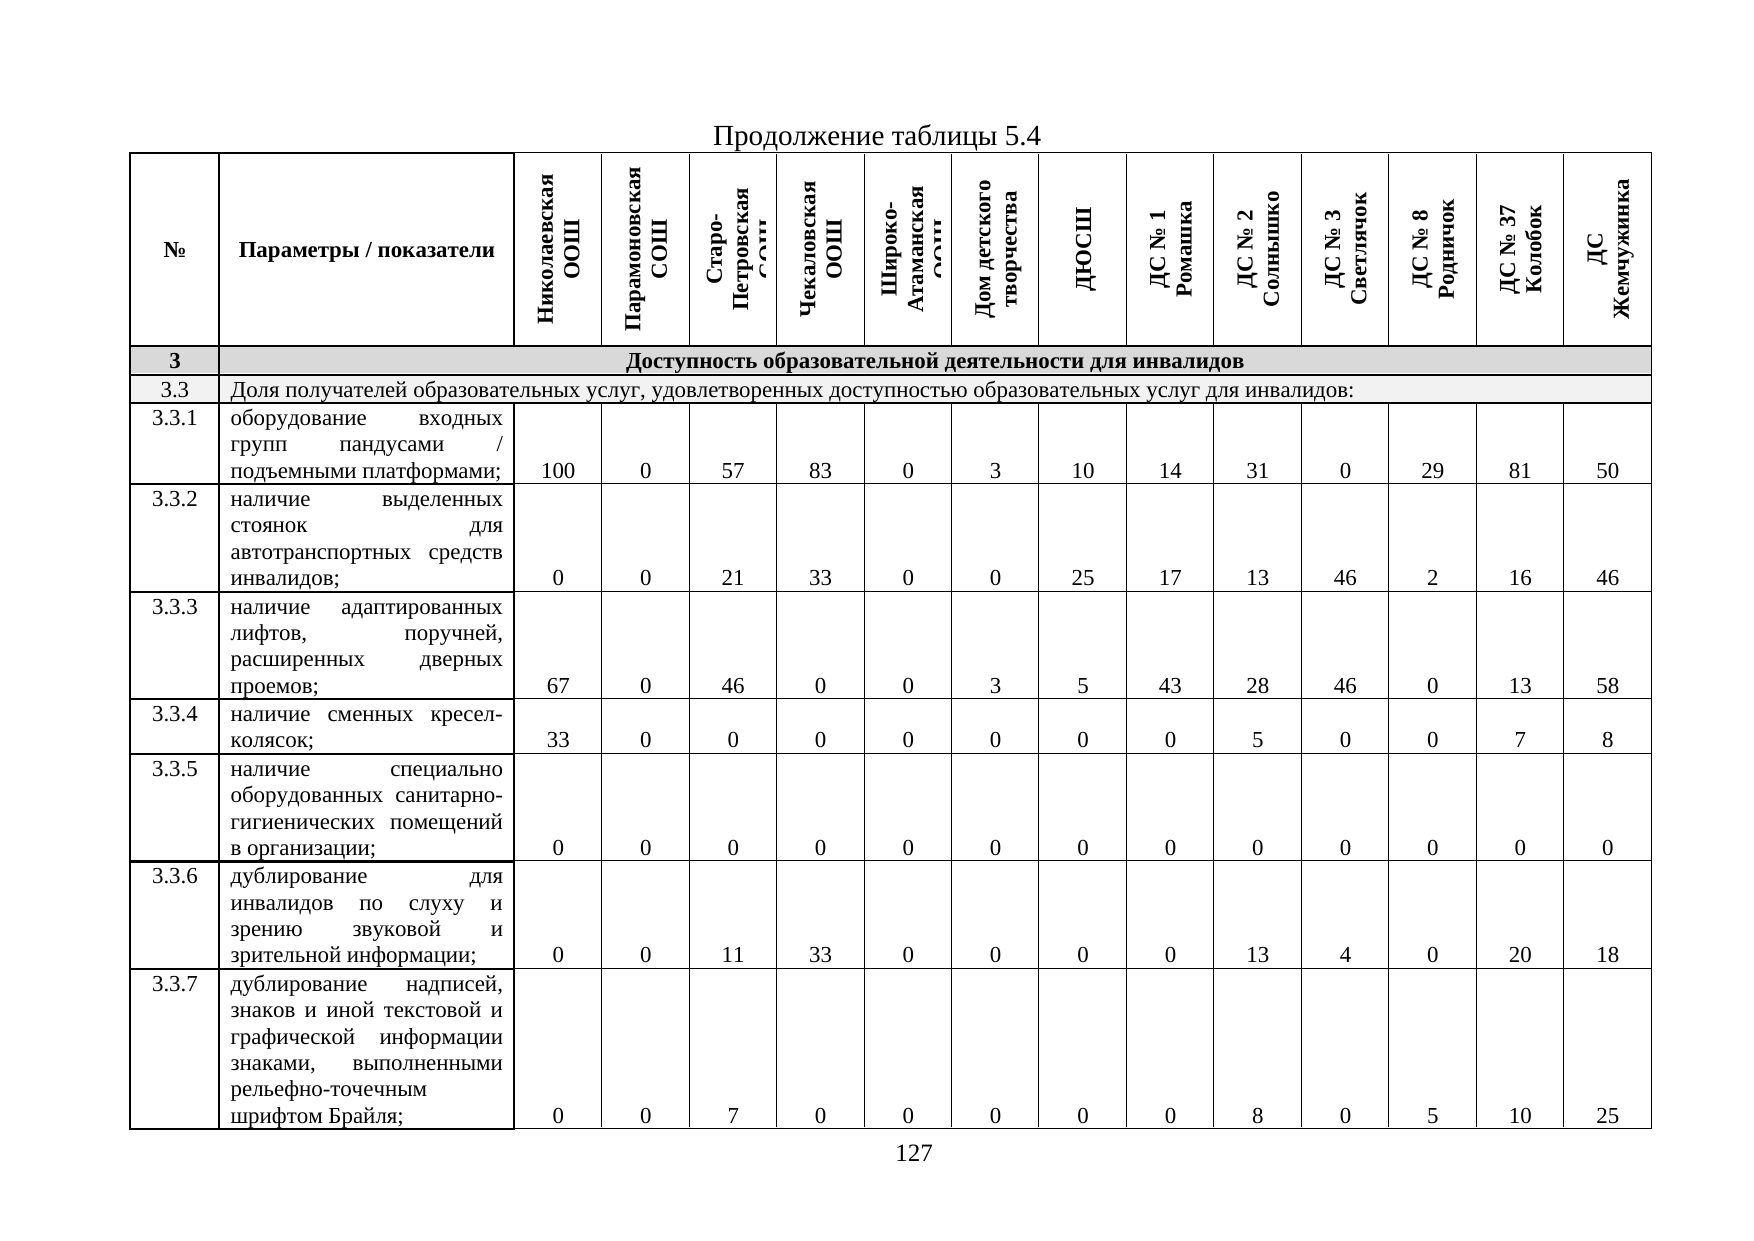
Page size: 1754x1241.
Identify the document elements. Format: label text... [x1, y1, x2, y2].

text Продолжение таблицы 5.4 [118, 118, 1636, 152]
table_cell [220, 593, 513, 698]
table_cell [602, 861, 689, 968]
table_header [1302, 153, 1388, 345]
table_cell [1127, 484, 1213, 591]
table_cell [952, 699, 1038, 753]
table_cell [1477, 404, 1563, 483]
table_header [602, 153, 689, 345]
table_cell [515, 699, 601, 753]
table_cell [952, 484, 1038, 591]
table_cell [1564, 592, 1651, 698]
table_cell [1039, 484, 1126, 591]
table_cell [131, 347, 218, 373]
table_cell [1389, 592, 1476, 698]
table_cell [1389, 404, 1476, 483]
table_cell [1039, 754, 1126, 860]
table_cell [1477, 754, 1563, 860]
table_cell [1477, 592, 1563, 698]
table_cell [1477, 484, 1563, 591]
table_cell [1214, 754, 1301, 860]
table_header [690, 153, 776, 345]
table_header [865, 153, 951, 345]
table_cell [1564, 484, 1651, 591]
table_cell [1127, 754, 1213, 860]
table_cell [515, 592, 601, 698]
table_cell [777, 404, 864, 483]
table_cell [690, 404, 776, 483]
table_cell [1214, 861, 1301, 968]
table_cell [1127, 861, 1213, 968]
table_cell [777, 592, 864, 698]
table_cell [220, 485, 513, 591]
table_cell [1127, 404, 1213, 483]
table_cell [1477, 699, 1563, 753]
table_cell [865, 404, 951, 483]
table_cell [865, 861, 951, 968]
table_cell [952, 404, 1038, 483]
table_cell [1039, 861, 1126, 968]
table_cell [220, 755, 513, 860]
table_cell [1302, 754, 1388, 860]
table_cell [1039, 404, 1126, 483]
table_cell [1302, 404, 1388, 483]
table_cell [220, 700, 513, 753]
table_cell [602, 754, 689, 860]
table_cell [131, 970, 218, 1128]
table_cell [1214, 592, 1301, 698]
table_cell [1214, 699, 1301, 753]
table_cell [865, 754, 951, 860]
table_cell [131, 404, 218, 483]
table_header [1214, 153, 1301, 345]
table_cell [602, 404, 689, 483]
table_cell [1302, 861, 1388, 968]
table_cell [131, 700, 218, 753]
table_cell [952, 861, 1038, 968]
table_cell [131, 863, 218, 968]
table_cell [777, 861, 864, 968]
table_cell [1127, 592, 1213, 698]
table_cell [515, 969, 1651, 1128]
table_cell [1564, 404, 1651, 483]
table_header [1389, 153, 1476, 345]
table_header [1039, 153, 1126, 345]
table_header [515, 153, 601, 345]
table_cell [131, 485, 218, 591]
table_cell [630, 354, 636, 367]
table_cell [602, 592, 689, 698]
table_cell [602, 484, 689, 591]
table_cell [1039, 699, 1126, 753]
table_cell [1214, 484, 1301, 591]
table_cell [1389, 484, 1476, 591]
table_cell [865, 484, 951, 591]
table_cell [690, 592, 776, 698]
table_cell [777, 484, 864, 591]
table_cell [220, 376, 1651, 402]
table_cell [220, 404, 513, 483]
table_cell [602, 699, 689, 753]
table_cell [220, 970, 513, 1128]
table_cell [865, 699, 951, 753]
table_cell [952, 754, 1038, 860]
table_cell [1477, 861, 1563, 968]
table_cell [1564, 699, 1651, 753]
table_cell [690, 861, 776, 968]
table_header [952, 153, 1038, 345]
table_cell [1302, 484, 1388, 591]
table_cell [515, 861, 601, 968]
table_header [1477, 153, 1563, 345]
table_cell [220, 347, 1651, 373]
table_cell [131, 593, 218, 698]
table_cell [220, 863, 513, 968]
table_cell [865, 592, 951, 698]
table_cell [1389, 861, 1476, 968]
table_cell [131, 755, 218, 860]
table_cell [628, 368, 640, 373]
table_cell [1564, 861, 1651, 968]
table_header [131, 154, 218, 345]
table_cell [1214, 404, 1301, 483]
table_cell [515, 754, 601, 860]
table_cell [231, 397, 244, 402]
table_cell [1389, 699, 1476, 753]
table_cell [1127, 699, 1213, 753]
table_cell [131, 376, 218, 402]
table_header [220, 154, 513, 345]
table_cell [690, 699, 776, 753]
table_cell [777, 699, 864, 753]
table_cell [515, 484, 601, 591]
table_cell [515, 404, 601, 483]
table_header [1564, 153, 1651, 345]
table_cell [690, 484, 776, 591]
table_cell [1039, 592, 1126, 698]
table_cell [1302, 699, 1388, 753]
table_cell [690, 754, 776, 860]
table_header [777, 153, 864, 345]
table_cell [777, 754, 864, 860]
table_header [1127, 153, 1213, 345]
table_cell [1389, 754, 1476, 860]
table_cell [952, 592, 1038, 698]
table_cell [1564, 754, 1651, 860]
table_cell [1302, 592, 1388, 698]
